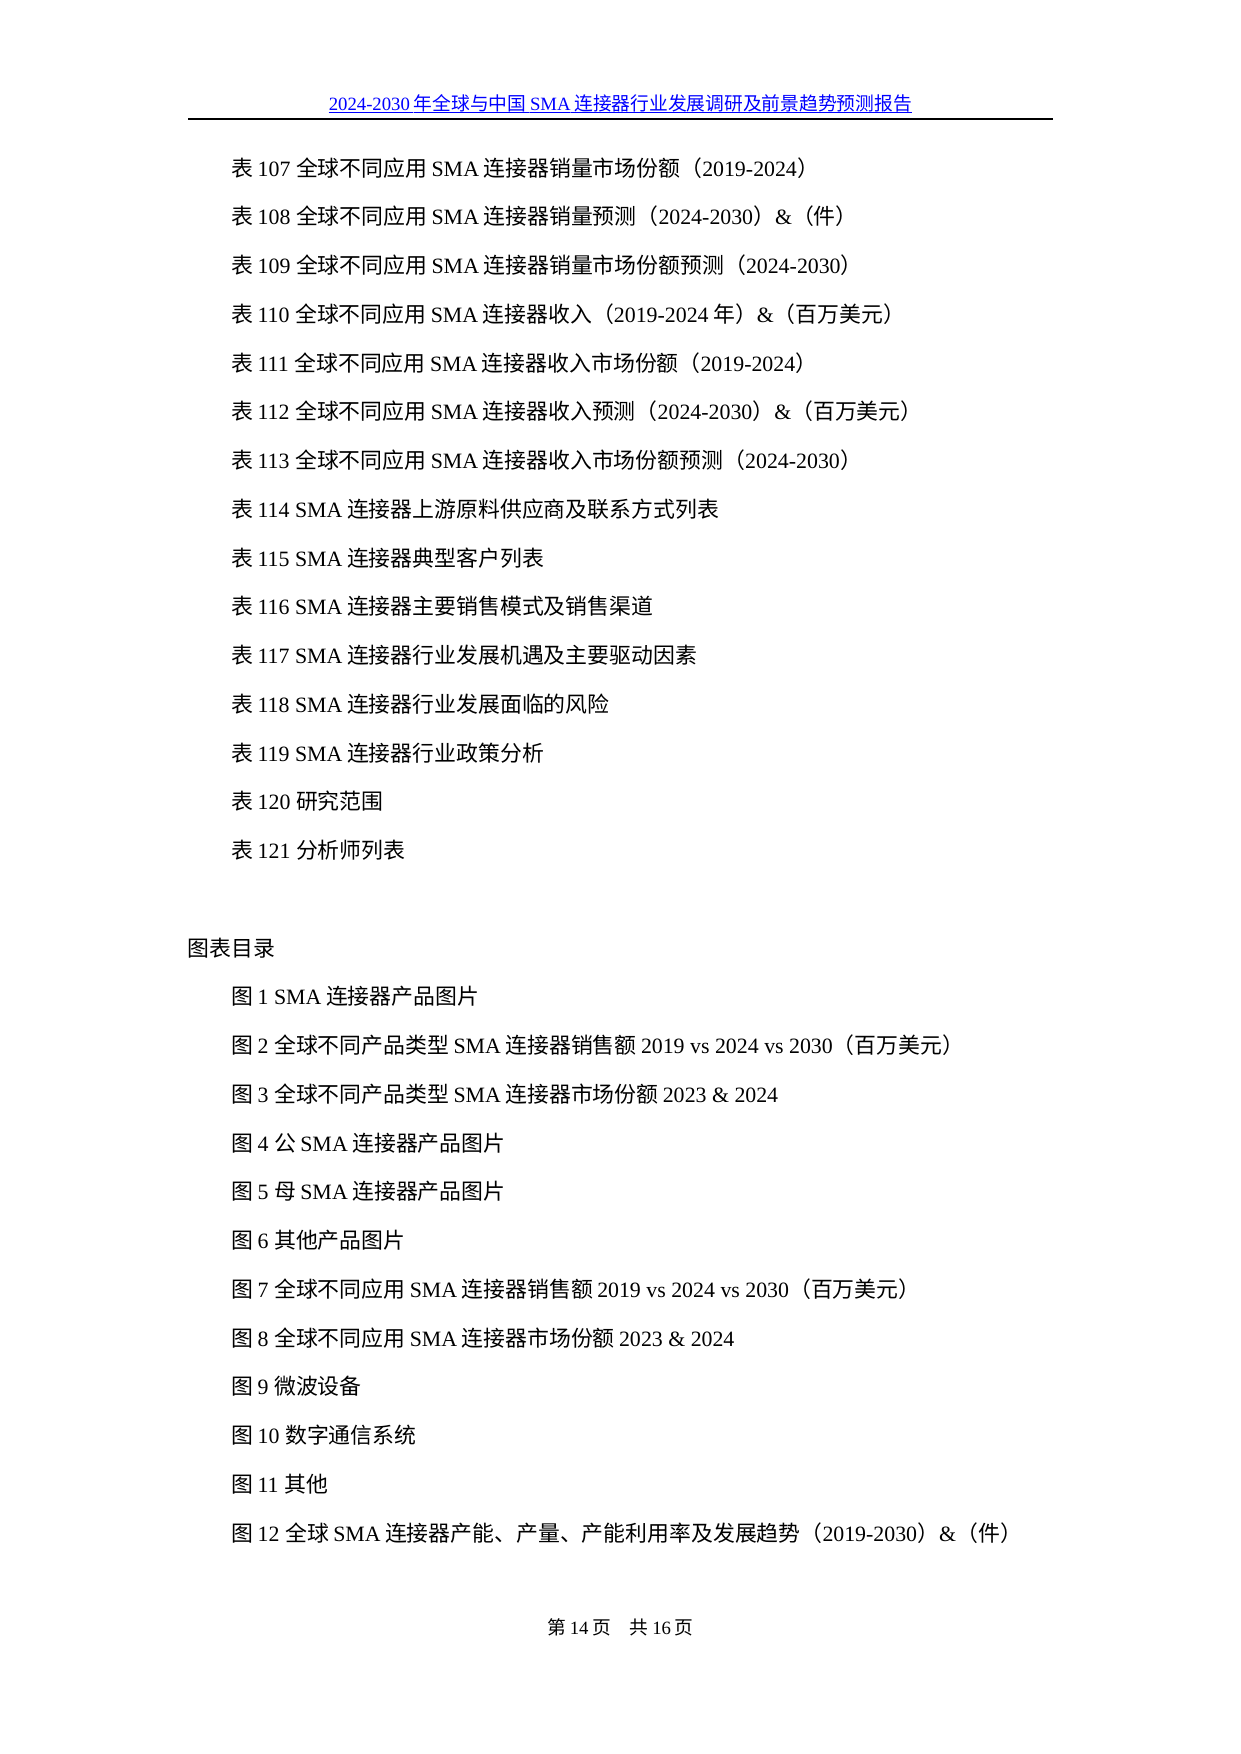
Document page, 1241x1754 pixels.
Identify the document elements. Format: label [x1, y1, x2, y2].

text [187, 150, 1053, 1548]
